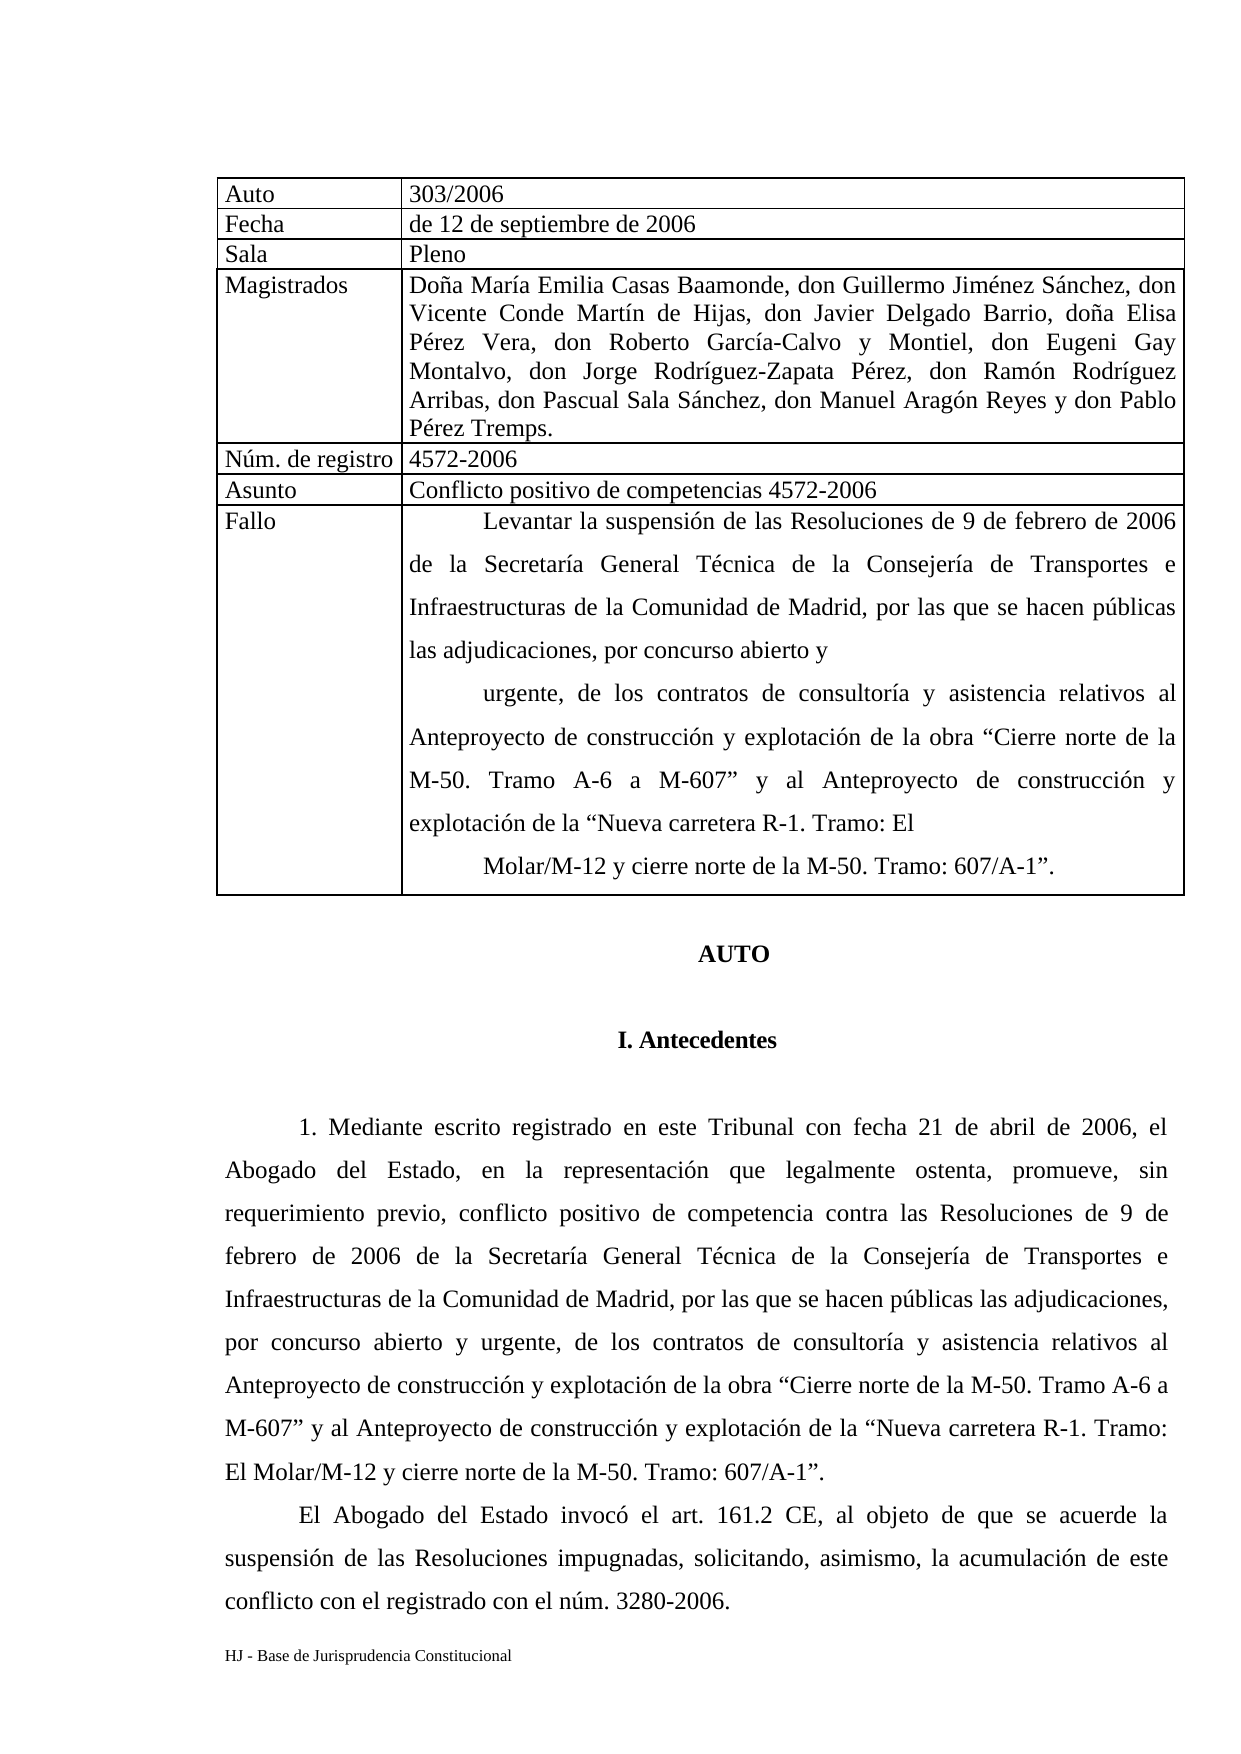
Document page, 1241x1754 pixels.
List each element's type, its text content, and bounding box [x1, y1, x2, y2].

table_cell de 12 de septiembre de 2006 [402, 209, 1184, 238]
text El Abogado del Estado invocó el art. 161.2 CE, al objeto de que se acuerde la suspensión de las Resoluciones impugnadas, solicitando, asimismo, la acumulación de este conflicto con el registrado con el núm. 3280-2006. [224, 1500, 1169, 1615]
table_header Auto [218, 179, 401, 207]
text 1. Mediante escrito registrado en este Tribunal con fecha 21 de abril de 2006, el Abogado del Estado, en la representación que legalmente ostenta, promueve, sin requerimiento previo, conflicto positivo de competencia contra las Resoluciones de 9 de febrero de 2006 de la Secretaría General Técnica de la Consejería de Transportes e Infraestructuras de la Comunidad de Madrid, por las que se hacen públicas las adjudicaciones, por concurso abierto y urgente, de los contratos de consultoría y asistencia relativos al Anteproyecto de construcción y explotación de la obra “Cierre norte de la M-50. Tramo A-6 a M-607” y al Anteproyecto de construcción y explotación de la “Nueva carretera R-1. Tramo: El Molar/M-12 y cierre norte de la M-50. Tramo: 607/A-1”. [224, 1112, 1169, 1485]
text I. Antecedentes [224, 1025, 1169, 1054]
table_cell Fallo [218, 506, 401, 894]
text AUTO [224, 939, 1169, 968]
table_cell Magistrados [218, 270, 401, 442]
table_cell Sala [218, 240, 401, 268]
table_header 303/2006 [402, 179, 1184, 207]
table_cell Levantar la suspensión de las Resoluciones de 9 de febrero de 2006 de la Secretaría General Técnica de la Consejería de Transportes e Infraestructuras de la Comunidad de Madrid, por las que se hacen públicas las adjudicaciones, por concurso abierto y urgente, de los contratos de consultoría y asistencia relativos al Anteproyecto de construcción y explotación de la obra “Cierre norte de la M-50. Tramo A-6 a M-607” y al Anteproyecto de construcción y explotación de la “Nueva carretera R-1. Tramo: El Molar/M-12 y cierre norte de la M-50. Tramo: 607/A-1”. [403, 506, 1183, 894]
table_cell Asunto [218, 475, 401, 504]
table_cell 4572-2006 [403, 444, 1183, 473]
table_cell Fecha [218, 209, 401, 238]
table_cell Núm. de registro [218, 444, 401, 473]
table_cell Doña María Emilia Casas Baamonde, don Guillermo Jiménez Sánchez, don Vicente Conde Martín de Hijas, don Javier Delgado Barrio, doña Elisa Pérez Vera, don Roberto García-Calvo y Montiel, don Eugeni Gay Montalvo, don Jorge Rodríguez-Zapata Pérez, don Ramón Rodríguez Arribas, don Pascual Sala Sánchez, don Manuel Aragón Reyes y don Pablo Pérez Tremps. [403, 270, 1183, 442]
table_cell Conflicto positivo de competencias 4572-2006 [403, 475, 1183, 504]
table_cell Pleno [402, 240, 1184, 268]
